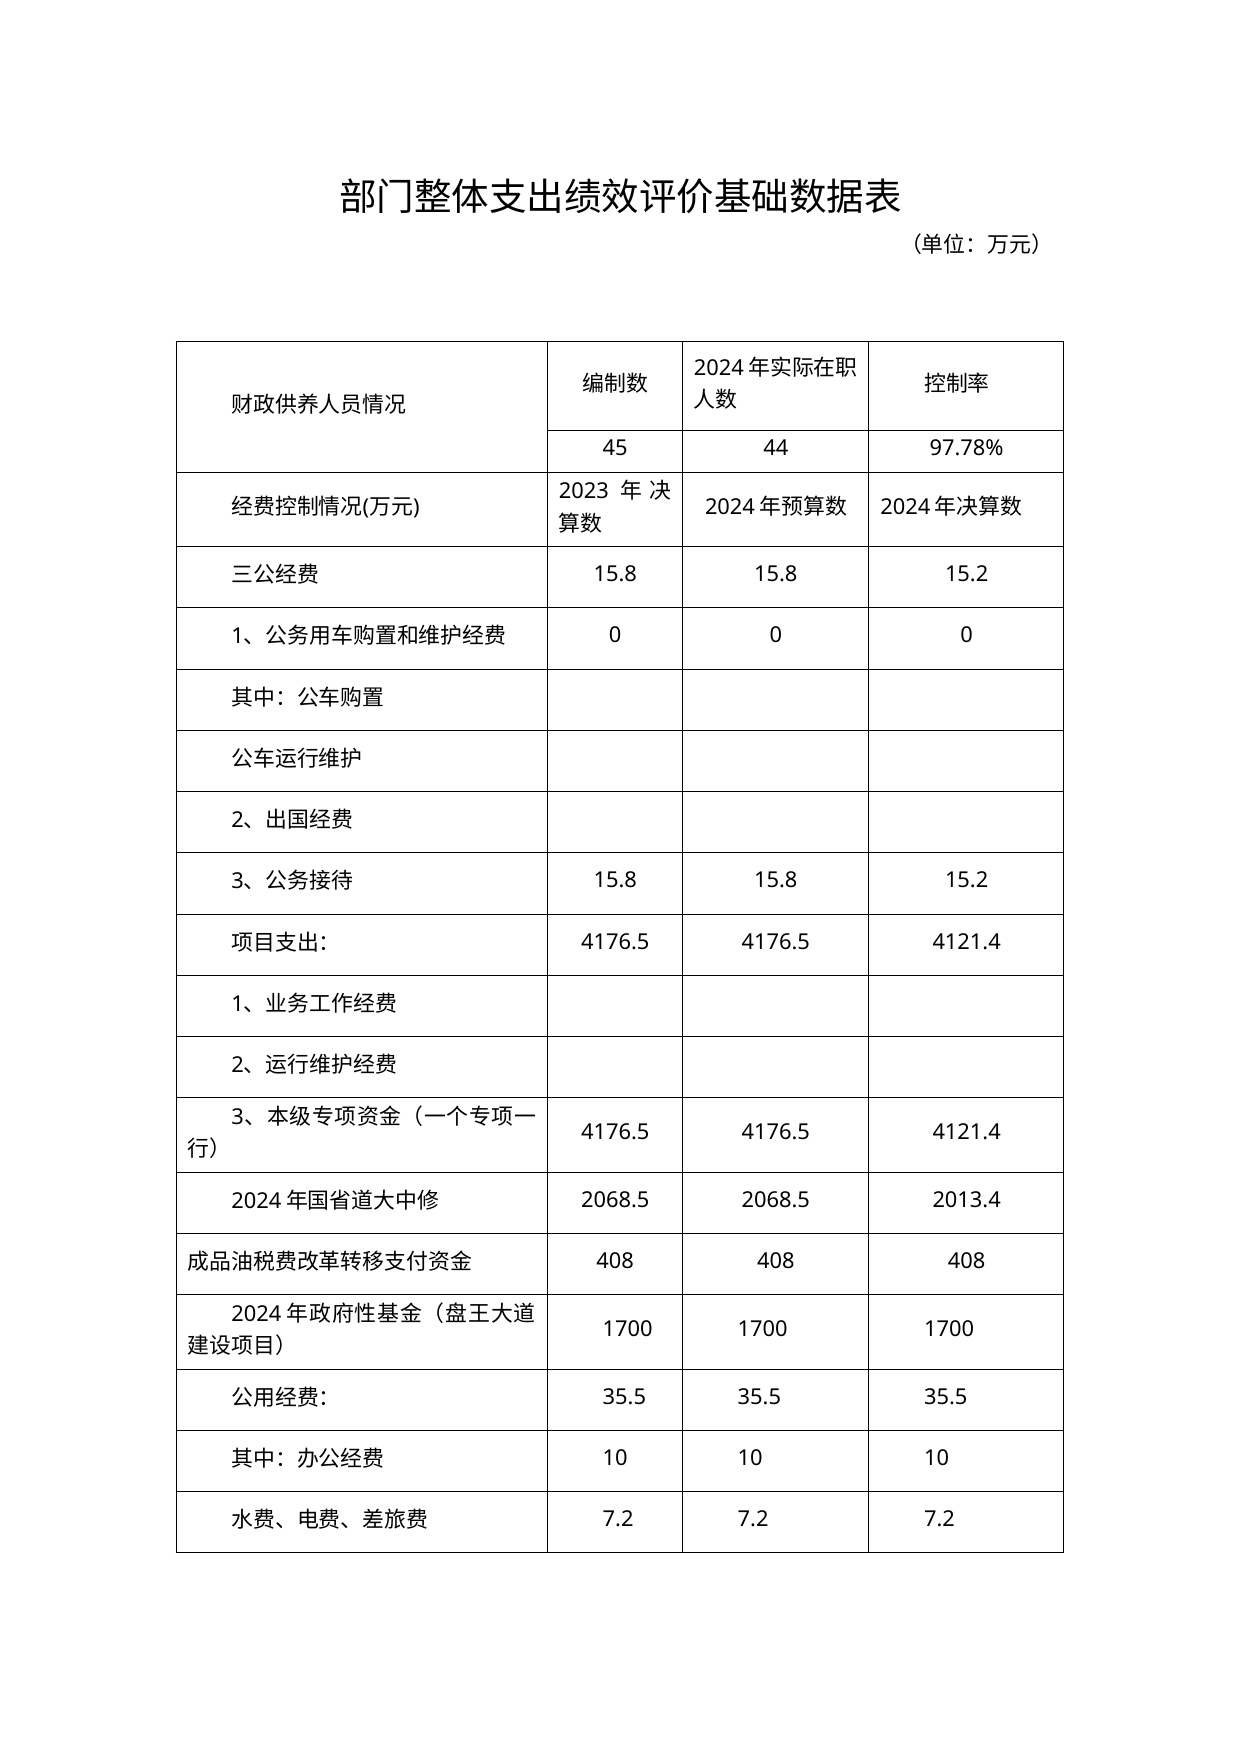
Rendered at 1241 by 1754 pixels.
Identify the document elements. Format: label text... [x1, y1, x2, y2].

table_cell 1、公务用车购置和维护经费 [177, 608, 547, 668]
table_cell 2024年决算数 [869, 473, 1063, 546]
table_cell 15.8 [683, 547, 868, 607]
table_cell [683, 792, 868, 852]
table_cell 经费控制情况(万元) [177, 473, 547, 546]
table_cell 408 [548, 1234, 682, 1294]
table_cell [548, 976, 682, 1036]
table_cell 97.78% [869, 431, 1063, 472]
table_cell [869, 1037, 1063, 1097]
table_cell 2024年国省道大中修 [177, 1173, 547, 1233]
table_cell 2023年决算数 [548, 473, 682, 546]
table_cell 35.5 [683, 1370, 868, 1430]
table_cell 公车运行维护 [177, 731, 547, 791]
table_cell [869, 670, 1063, 730]
table_cell 44 [683, 431, 868, 472]
table_cell 2024年政府性基金（盘王大道建设项目） [177, 1295, 547, 1368]
table_cell 4176.5 [683, 915, 868, 975]
table_cell 10 [548, 1431, 682, 1491]
table_cell 4176.5 [548, 1098, 682, 1172]
table_header 2024年实际在职人数 [683, 342, 868, 430]
table_cell 2013.4 [869, 1173, 1063, 1233]
table_cell 15.8 [548, 547, 682, 607]
table_cell 水费、电费、差旅费 [177, 1492, 547, 1552]
table_cell [683, 1037, 868, 1097]
table_cell 4176.5 [548, 915, 682, 975]
table_cell 15.2 [869, 547, 1063, 607]
table_cell 4121.4 [869, 1098, 1063, 1172]
table_header 财政供养人员情况 [177, 342, 547, 472]
table_cell [869, 792, 1063, 852]
table_cell 2、出国经费 [177, 792, 547, 852]
table_cell 0 [683, 608, 868, 668]
table_cell 2024年预算数 [683, 473, 868, 546]
table_cell 10 [869, 1431, 1063, 1491]
table_cell [683, 670, 868, 730]
table_cell 45 [548, 431, 682, 472]
table_cell 三公经费 [177, 547, 547, 607]
table_header 编制数 [548, 342, 682, 430]
table_cell 2068.5 [683, 1173, 868, 1233]
table_cell 3、公务接待 [177, 853, 547, 913]
table_cell [683, 731, 868, 791]
text （单位：万元） [187, 227, 1053, 259]
table_cell 15.2 [869, 853, 1063, 913]
table_cell 15.8 [683, 853, 868, 913]
table_cell [548, 1037, 682, 1097]
table_cell 成品油税费改革转移支付资金 [177, 1234, 547, 1294]
table_cell 35.5 [869, 1370, 1063, 1430]
table_cell 408 [869, 1234, 1063, 1294]
table_cell 7.2 [683, 1492, 868, 1552]
table_cell 408 [683, 1234, 868, 1294]
table_cell 4176.5 [683, 1098, 868, 1172]
table_cell [869, 976, 1063, 1036]
table_cell 项目支出： [177, 915, 547, 975]
table_cell 35.5 [548, 1370, 682, 1430]
table_cell 1700 [548, 1295, 682, 1368]
table_cell 7.2 [548, 1492, 682, 1552]
table_header 控制率 [869, 342, 1063, 430]
table_cell 公用经费： [177, 1370, 547, 1430]
table_cell 0 [869, 608, 1063, 668]
table_cell 1700 [683, 1295, 868, 1368]
table_cell 4121.4 [869, 915, 1063, 975]
table_cell 其中：办公经费 [177, 1431, 547, 1491]
table_cell 15.8 [548, 853, 682, 913]
table_cell [548, 731, 682, 791]
table_cell 0 [548, 608, 682, 668]
table_cell [683, 976, 868, 1036]
table_cell 2068.5 [548, 1173, 682, 1233]
table_cell 其中：公车购置 [177, 670, 547, 730]
table_cell [548, 792, 682, 852]
text 部门整体支出绩效评价基础数据表 [187, 162, 1053, 227]
table_cell [869, 731, 1063, 791]
table_cell 10 [683, 1431, 868, 1491]
table_cell 7.2 [869, 1492, 1063, 1552]
table_cell 1、业务工作经费 [177, 976, 547, 1036]
table_cell 2、运行维护经费 [177, 1037, 547, 1097]
table_cell [548, 670, 682, 730]
table_cell 3、本级专项资金（一个专项一行） [177, 1098, 547, 1172]
table_cell 1700 [869, 1295, 1063, 1368]
